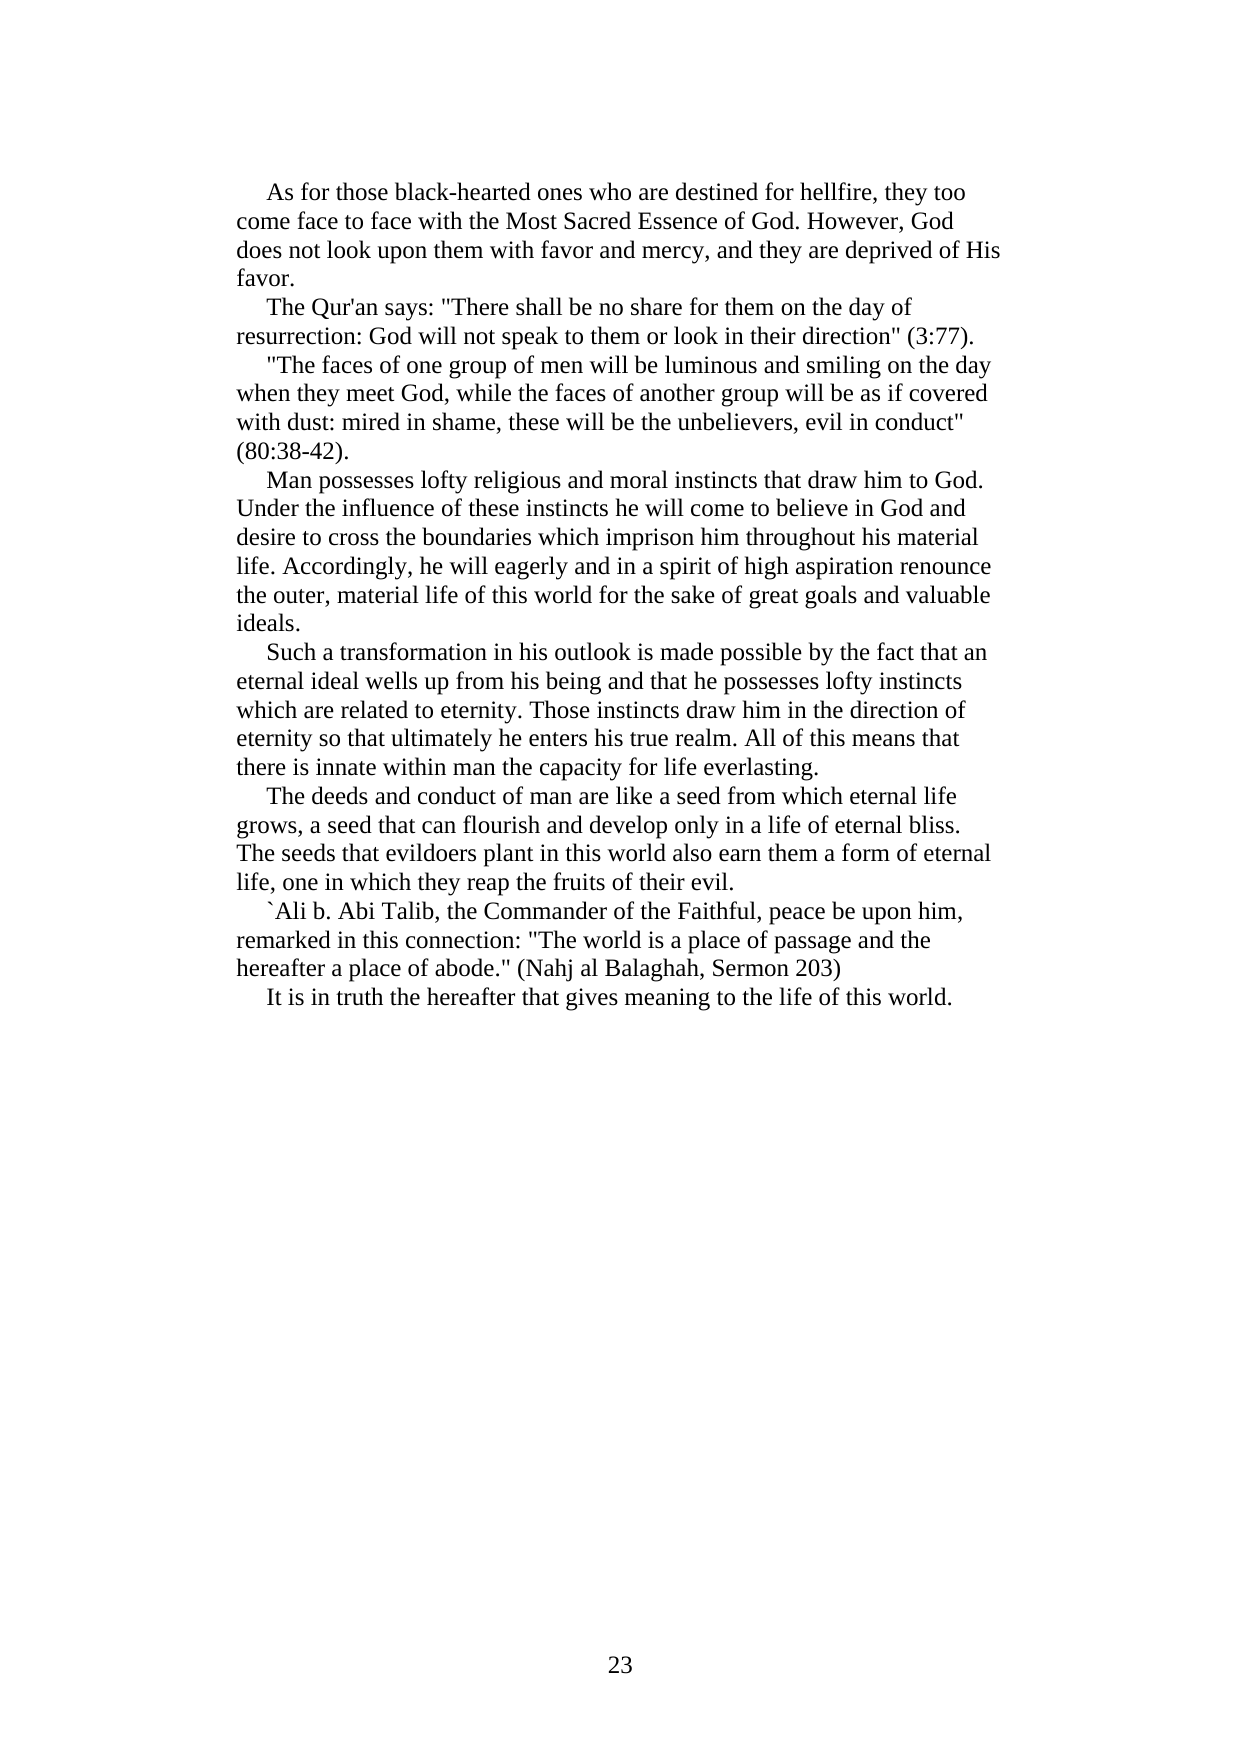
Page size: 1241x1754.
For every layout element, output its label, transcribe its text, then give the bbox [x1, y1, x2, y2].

text It is in truth the hereafter that gives meaning to the life of this world. [236, 982, 1004, 1011]
text As for those black-hearted ones who are destined for hellfire, they too come face to face with the Most Sacred Essence of God. However, God does not look upon them with favor and mercy, and they are deprived of His favor. [236, 177, 1004, 292]
text `Ali b. Abi Talib, the Commander of the Faithful, peace be upon him, remarked in this connection: "The world is a place of passage and the hereafter a place of abode." (Nahj al Balaghah, Sermon 203) [236, 896, 1004, 982]
text The Qur'an says: "There shall be no share for them on the day of resurrection: God will not speak to them or look in their direction" (3:77). [236, 292, 1004, 350]
text Man possesses lofty religious and moral instincts that draw him to God. Under the influence of these instincts he will come to believe in God and desire to cross the boundaries which imprison him throughout his material life. Accordingly, he will eagerly and in a spirit of high aspiration renounce the outer, material life of this world for the sake of great goals and valuable ideals. [236, 465, 1004, 637]
text "The faces of one group of men will be luminous and smiling on the day when they meet God, while the faces of another group will be as if covered with dust: mired in shame, these will be the unbelievers, evil in conduct" (80:38-42). [236, 350, 1004, 465]
text The deeds and conduct of man are like a seed from which eternal life grows, a seed that can flourish and develop only in a life of eternal bliss. The seeds that evildoers plant in this world also earn them a form of eternal life, one in which they reap the fruits of their evil. [236, 781, 1004, 896]
text Such a transformation in his outlook is made possible by the fact that an eternal ideal wells up from his being and that he possesses lofty instincts which are related to eternity. Those instincts draw him in the direction of eternity so that ultimately he enters his true realm. All of this means that there is innate within man the capacity for life everlasting. [236, 637, 1004, 781]
